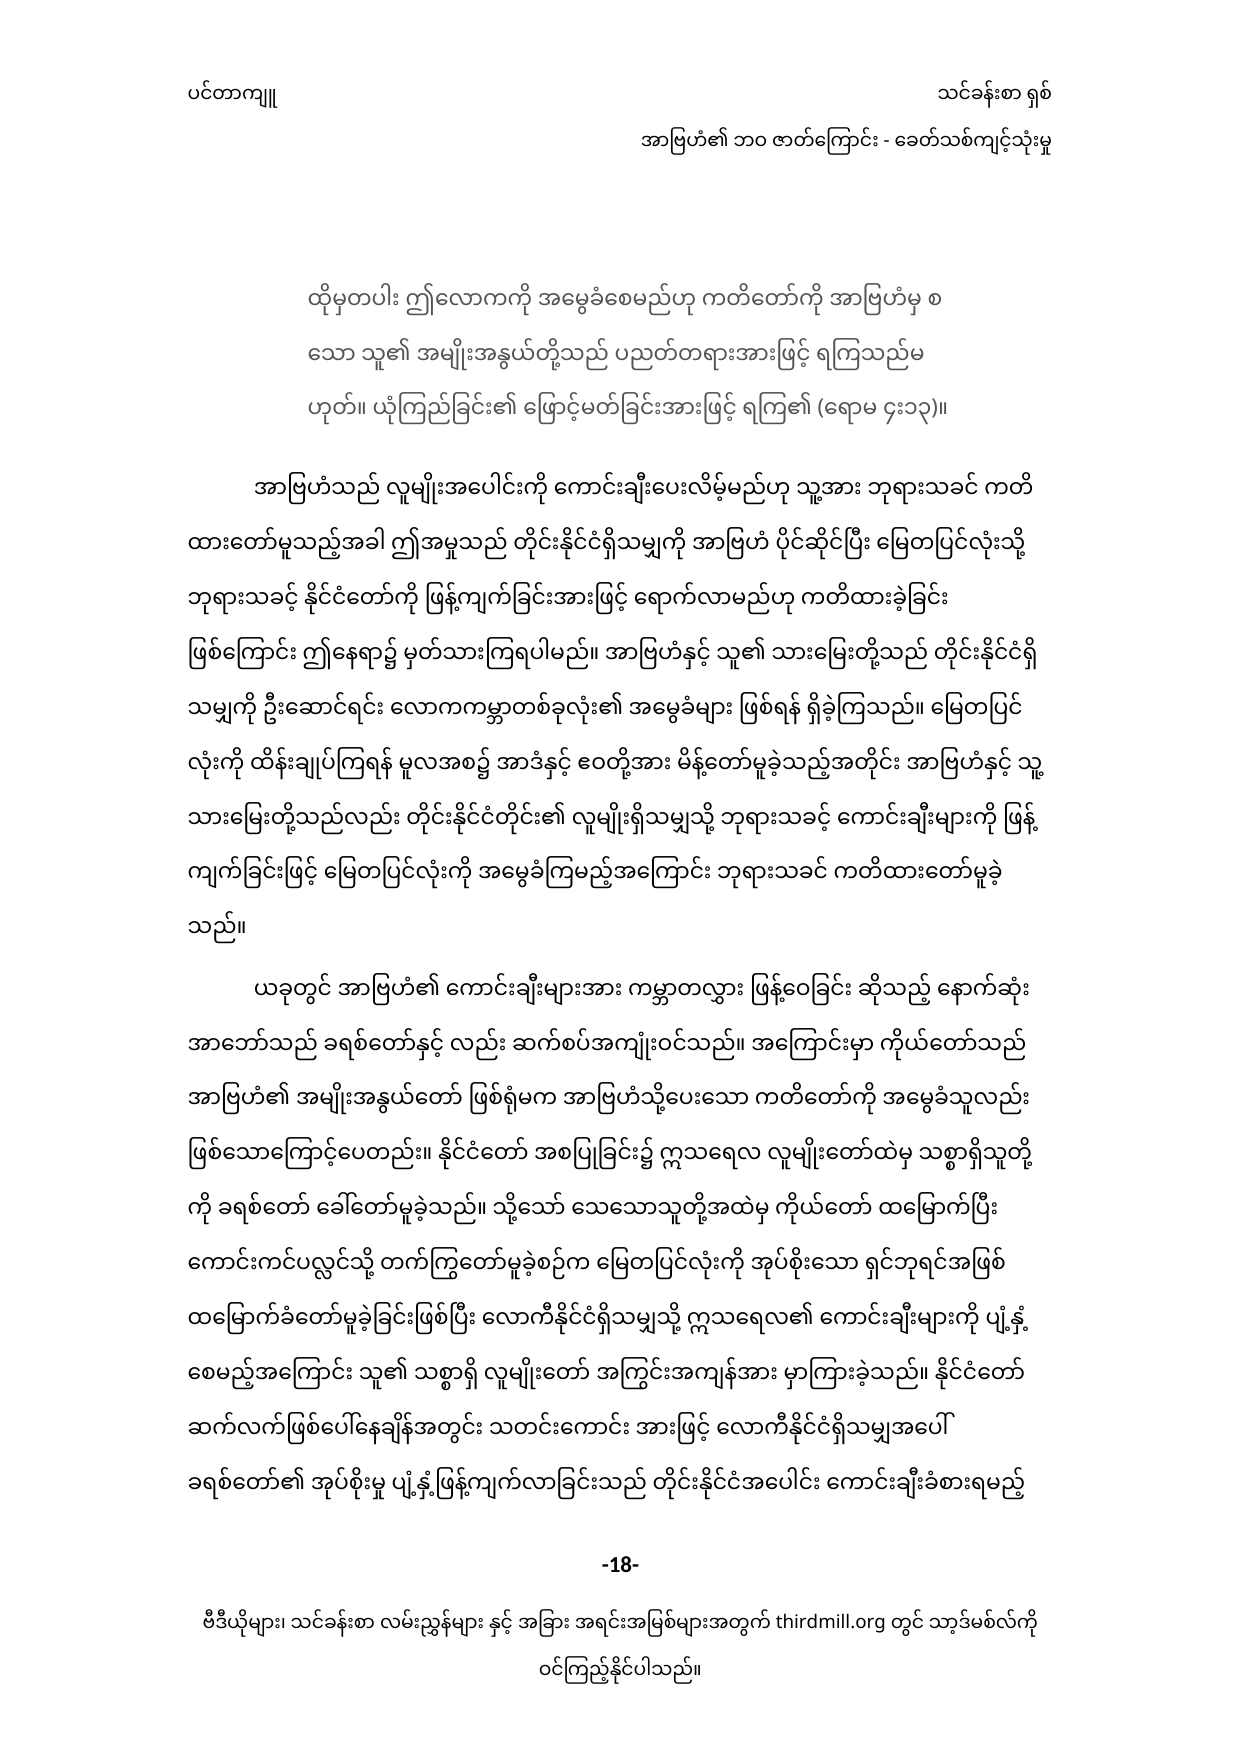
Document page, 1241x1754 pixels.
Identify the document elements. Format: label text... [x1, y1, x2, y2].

text အာဗြဟံသည် လူမျိုးအပေါင်းကို ကောင်းချီးပေးလိမ့်မည်ဟု သူ့အား ဘုရားသခင် ကတိ ထားတော်မူသည့်အခါ ဤအမှုသည် တိုင်းနိုင်ငံရှိသမျှကို အာဗြဟံ ပိုင်ဆိုင်ပြီး မြေတပြင်လုံးသို့ ဘုရားသခင့် နိုင်ငံတော်ကို ဖြန့်ကျက်ခြင်းအားဖြင့် ရောက်လာမည်ဟု ကတိထားခဲ့ခြင်း ဖြစ်ကြောင်း ဤနေရာ၌ မှတ်သားကြရပါမည်။ အာဗြဟံနှင့် သူ၏ သားမြေးတို့သည် တိုင်းနိုင်ငံရှိသမျှကို ဦးဆောင်ရင်း လောကကမ္ဘာတစ်ခုလုံး၏ အမွေခံများ ဖြစ်ရန် ရှိခဲ့ကြသည်။ မြေတပြင်လုံးကို ထိန်းချုပ်ကြရန် မူလအစ၌ အာဒံနှင့် ဧဝတို့အား မိန့်တော်မူခဲ့သည့်အတိုင်း အာဗြဟံနှင့် သူ့ သားမြေးတို့သည်လည်း တိုင်းနိုင်ငံတိုင်း၏ လူမျိုးရှိသမျှသို့ ဘုရားသခင့် ကောင်းချီးများကို ဖြန့်ကျက်ခြင်းဖြင့် မြေတပြင်လုံးကို အမွေခံကြမည့်အကြောင်း ဘုရားသခင် ကတိထားတော်မူခဲ့သည်။ [187, 466, 1053, 953]
text ထိုမှတပါး ဤလောကကို အမွေခံစေမည်ဟု ကတိတော်ကို အာဗြဟံမှ စသော သူ၏ အမျိုးအနွယ်တို့သည် ပညတ်တရားအားဖြင့် ရကြသည်မဟုတ်။ ယုံကြည်ခြင်း၏ ဖြောင့်မတ်ခြင်းအားဖြင့် ရကြ၏ (ရောမ ၄း၁၃)။ [307, 276, 978, 434]
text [187, 966, 1053, 1508]
